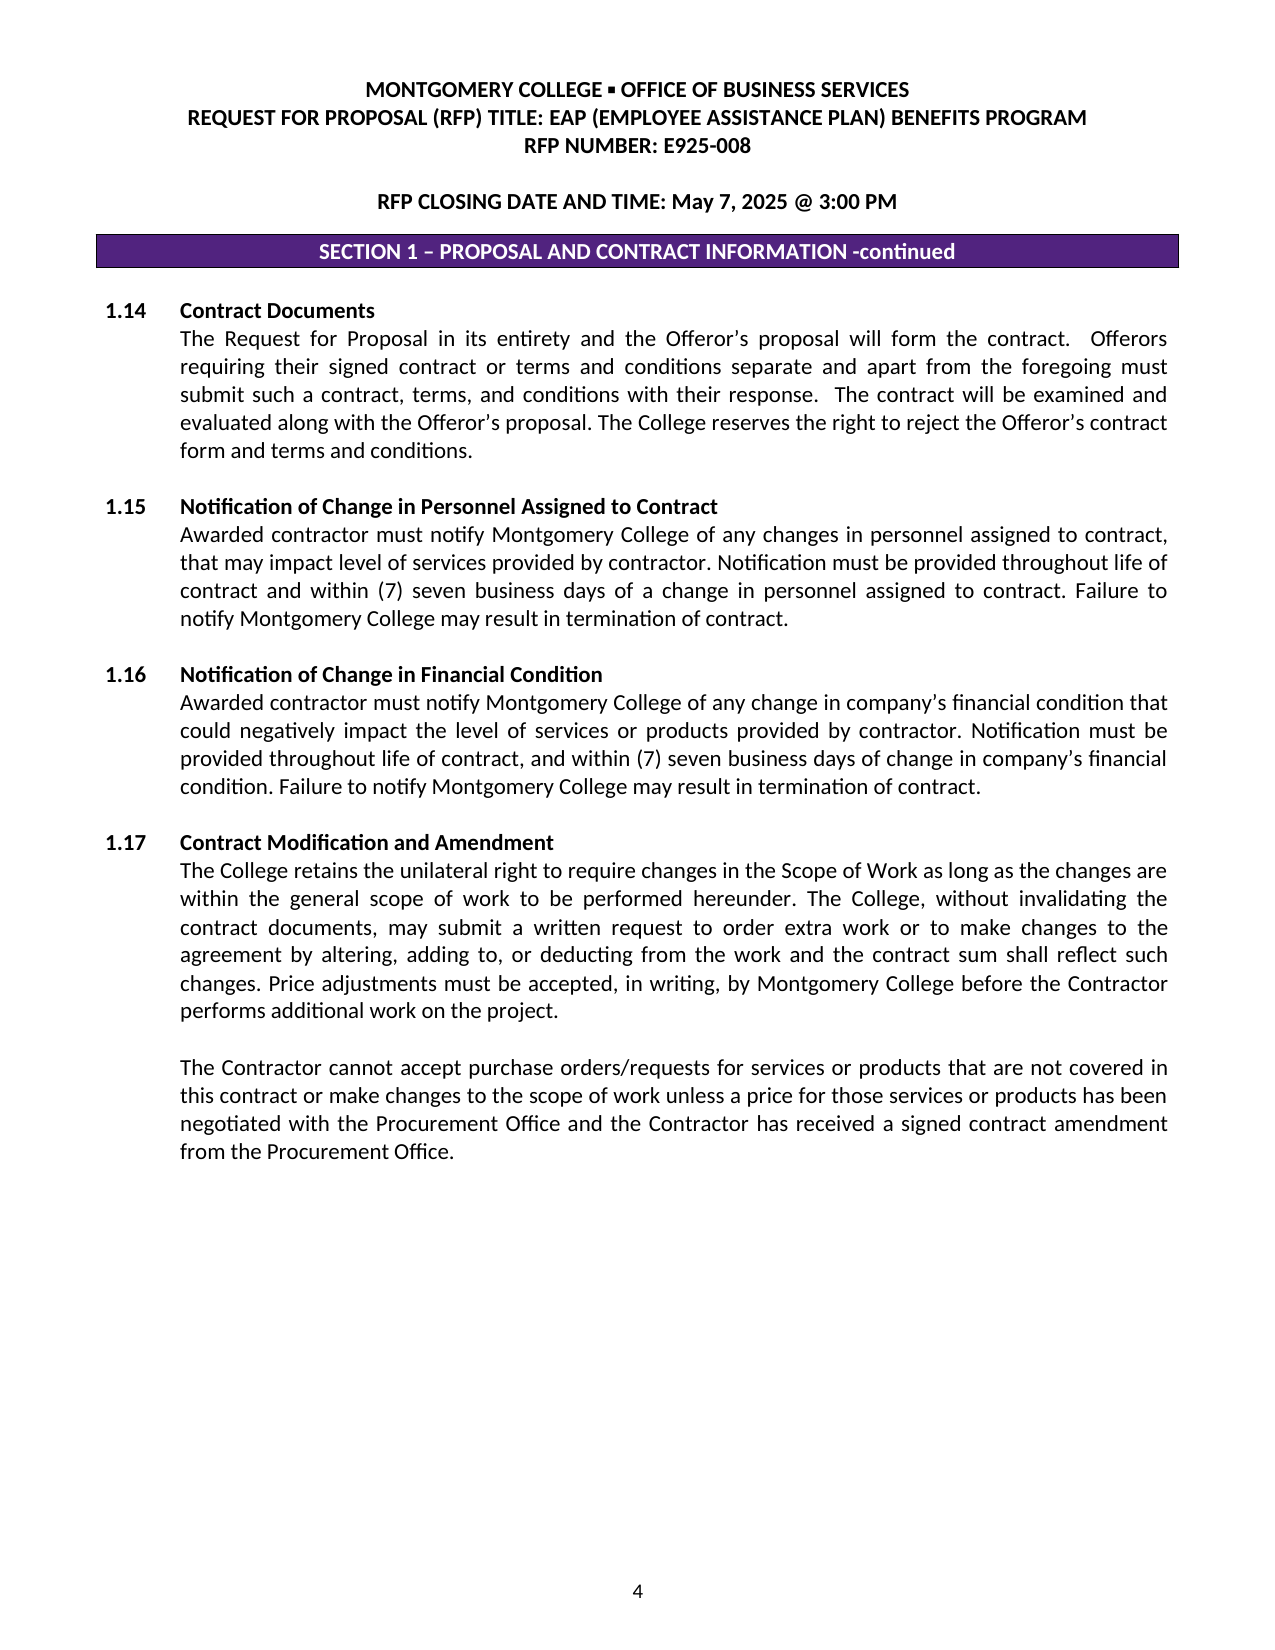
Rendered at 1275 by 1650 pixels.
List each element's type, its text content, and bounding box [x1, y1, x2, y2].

text 1.15 Notification of Change in Personnel Assigned to Contract [105, 492, 1170, 520]
text Awarded contractor must notify Montgomery College of any change in company’s financial condition that could negatively impact the level of services or products provided by contractor. Notification must be provided throughout life of contract, and within (7) seven business days of change in company’s financial condition. Failure to notify Montgomery College may result in termination of contract. [180, 688, 1170, 801]
text The Contractor cannot accept purchase orders/requests for services or products that are not covered in this contract or make changes to the scope of work unless a price for those services or products has been negotiated with the Procurement Office and the Contractor has received a signed contract amendment from the Procurement Office. [180, 1053, 1170, 1165]
text Awarded contractor must notify Montgomery College of any changes in personnel assigned to contract, that may impact level of services provided by contractor. Notification must be provided throughout life of contract and within (7) seven business days of a change in personnel assigned to contract. Failure to notify Montgomery College may result in termination of contract. [180, 520, 1170, 632]
text The College retains the unilateral right to require changes in the Scope of Work as long as the changes are within the general scope of work to be performed hereunder. The College, without invalidating the contract documents, may submit a written request to order extra work or to make changes to the agreement by altering, adding to, or deducting from the work and the contract sum shall reflect such changes. Price adjustments must be accepted, in writing, by Montgomery College before the Contractor performs additional work on the project. [180, 857, 1170, 1025]
text The Request for Proposal in its entirety and the Offeror’s proposal will form the contract. Offerors requiring their signed contract or terms and conditions separate and apart from the foregoing must submit such a contract, terms, and conditions with their response. The contract will be examined and evaluated along with the Offeror’s proposal. The College reserves the right to reject the Offeror’s contract form and terms and conditions. [180, 324, 1170, 464]
text 1.17 Contract Modification and Amendment [105, 828, 1170, 857]
text 1.14 Contract Documents [105, 296, 1170, 324]
text SECTION 1 – PROPOSAL AND CONTRACT INFORMATION -continued [97, 235, 1178, 267]
text 1.16 Notification of Change in Financial Condition [105, 660, 1170, 688]
